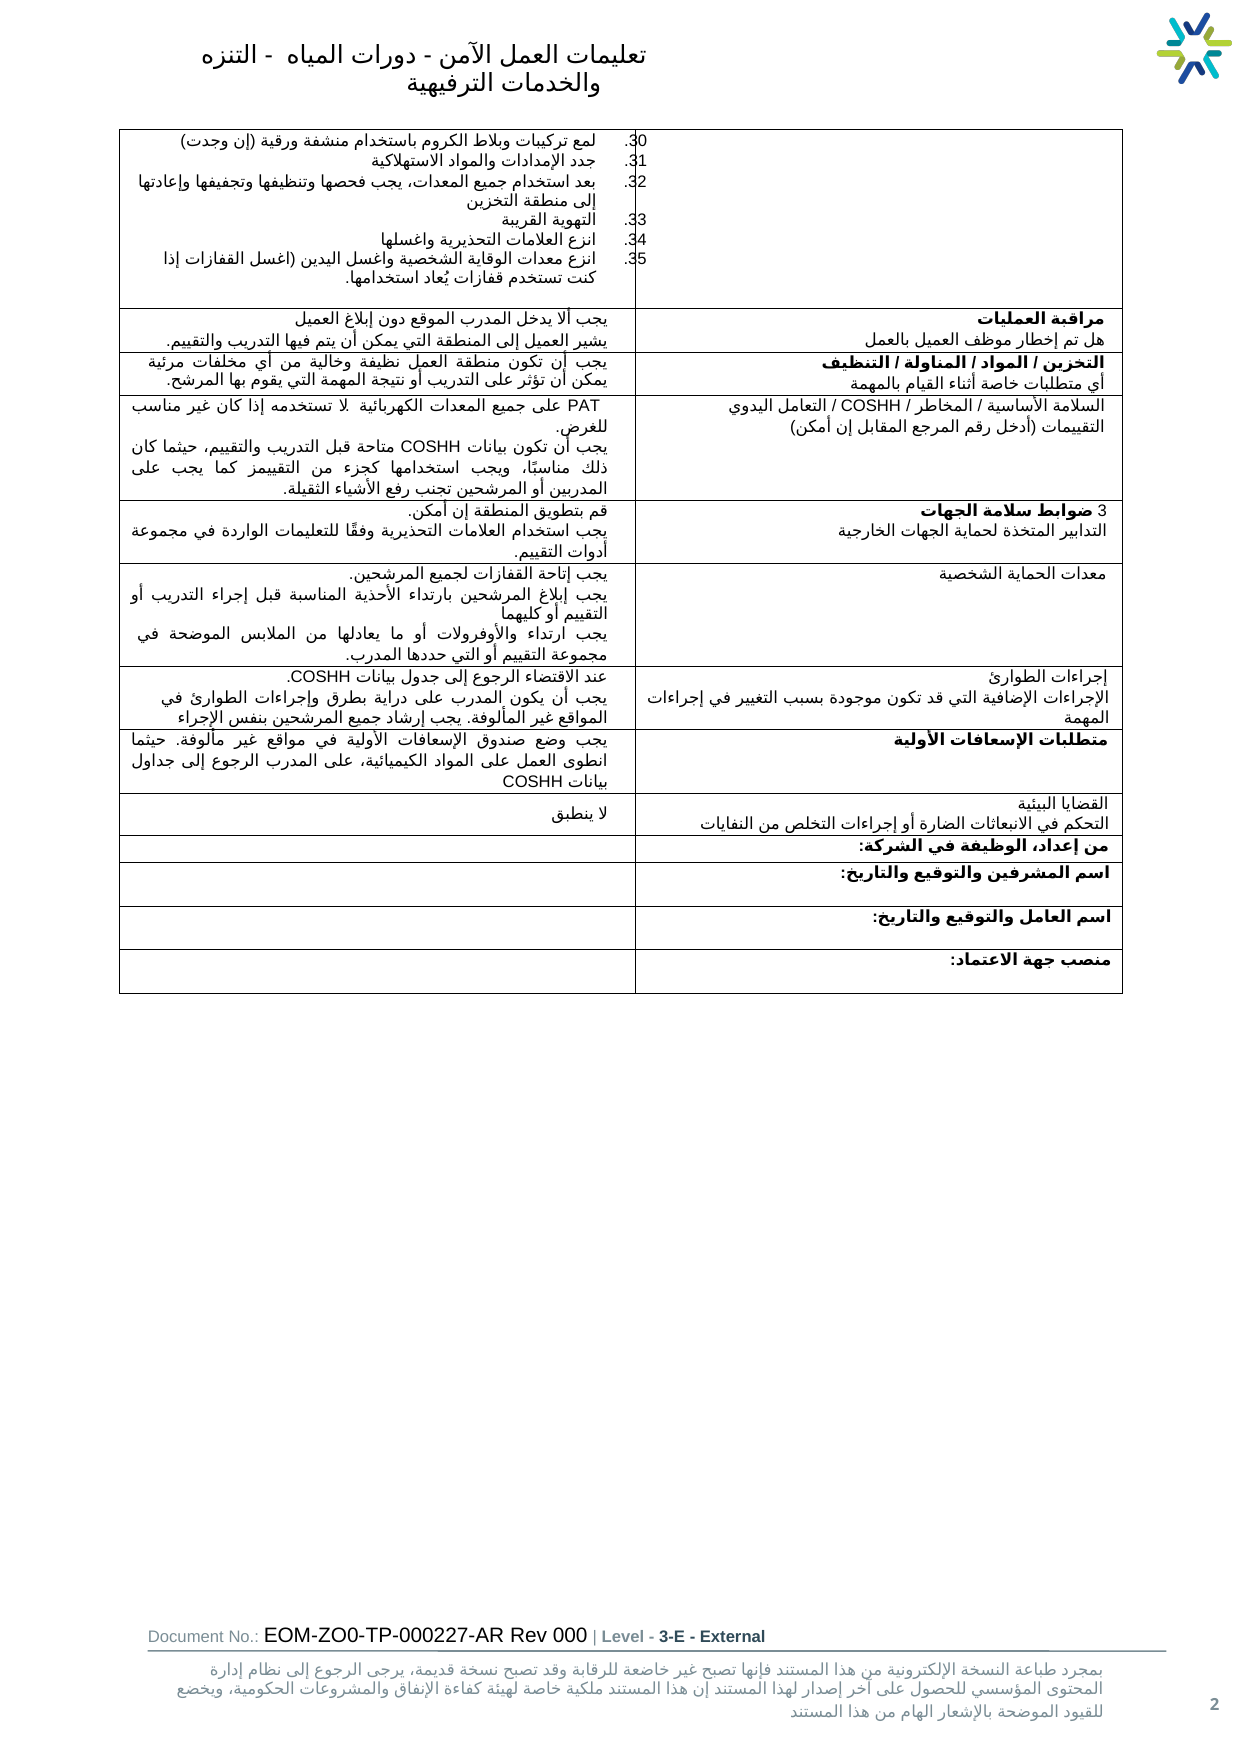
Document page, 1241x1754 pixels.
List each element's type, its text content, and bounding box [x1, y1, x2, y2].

table_cell يجب ألا يدخل المدرب الموقع دون إبلاغ العميل يشير العميل إلى المنطقة التي يمكن أن يتم فيها التدريب والتقييم. [120, 309, 635, 352]
table_cell لا ينطبق [120, 794, 635, 835]
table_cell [636, 130, 1122, 308]
table_cell معدات الحماية الشخصية [636, 564, 1122, 666]
table_cell من إعداد، الوظيفة في الشركة: [636, 836, 1122, 862]
table_cell القضايا البيئية التحكم في الانبعاثات الضارة أو إجراءات التخلص من النفايات [636, 794, 1122, 835]
table_cell التخزين / المواد / المناولة / التنظيف أي متطلبات خاصة أثناء القيام بالمهمة [636, 353, 1122, 395]
table_cell إجراءات الطوارئ الإجراءات الإضافية التي قد تكون موجودة بسبب التغيير في إجراءات المهمة [636, 667, 1122, 729]
table_cell PAT على جميع المعدات الكهربائية. لا تستخدمه إذا كان غير مناسب للغرض. يجب أن تكون بيانات COSHH متاحة قبل التدريب والتقييم، حيثما كان ذلك مناسبًا، ويجب استخدامها كجزء من التقييمز كما يجب على المدربين أو المرشحين تجنب رفع الأشياء الثقيلة. [120, 396, 635, 499]
table_cell عند الاقتضاء الرجوع إلى جدول بيانات COSHH. يجب أن يكون المدرب على دراية بطرق وإجراءات الطوارئ في المواقع غير المألوفة. يجب إرشاد جميع المرشحين بنفس الإجراء [120, 667, 635, 729]
table_cell اسم المشرفين والتوقيع والتاريخ: [636, 863, 1122, 906]
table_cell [120, 130, 635, 308]
table_cell متطلبات الإسعافات الأولية [636, 730, 1122, 792]
table_cell قم بتطويق المنطقة إن أمكن. يجب استخدام العلامات التحذيرية وفقًا للتعليمات الواردة في مجموعة أدوات التقييم. [120, 501, 635, 563]
table_cell اسم العامل والتوقيع والتاريخ: [636, 907, 1122, 949]
table_cell يجب أن تكون منطقة العمل نظيفة وخالية من أي مخلفات مرئية يمكن أن تؤثر على التدريب أو نتيجة المهمة التي يقوم بها المرشح. [120, 353, 635, 395]
table_cell [120, 836, 635, 862]
table_cell يجب وضع صندوق الإسعافات الأولية في مواقع غير مألوفة. حيثما انطوى العمل على المواد الكيميائية، على المدرب الرجوع إلى جداول بيانات COSHH [120, 730, 635, 792]
table_cell منصب جهة الاعتماد: [636, 950, 1122, 993]
table_cell يجب إتاحة القفازات لجميع المرشحين. يجب إبلاغ المرشحين بارتداء الأحذية المناسبة قبل إجراء التدريب أو التقييم أو كليهما يجب ارتداء والأوفرولات أو ما يعادلها من الملابس الموضحة في مجموعة التقييم أو التي حددها المدرب. [120, 564, 635, 666]
table_cell مراقبة العمليات هل تم إخطار موظف العميل بالعمل [636, 309, 1122, 352]
table_cell [120, 950, 635, 993]
table_cell [120, 863, 635, 906]
table_cell السلامة الأساسية / المخاطر / COSHH / التعامل اليدوي التقييمات (أدخل رقم المرجع المقابل إن أمكن) [636, 396, 1122, 499]
table_cell 3 ضوابط سلامة الجهات التدابير المتخذة لحماية الجهات الخارجية [636, 501, 1122, 563]
table_cell [120, 907, 635, 949]
